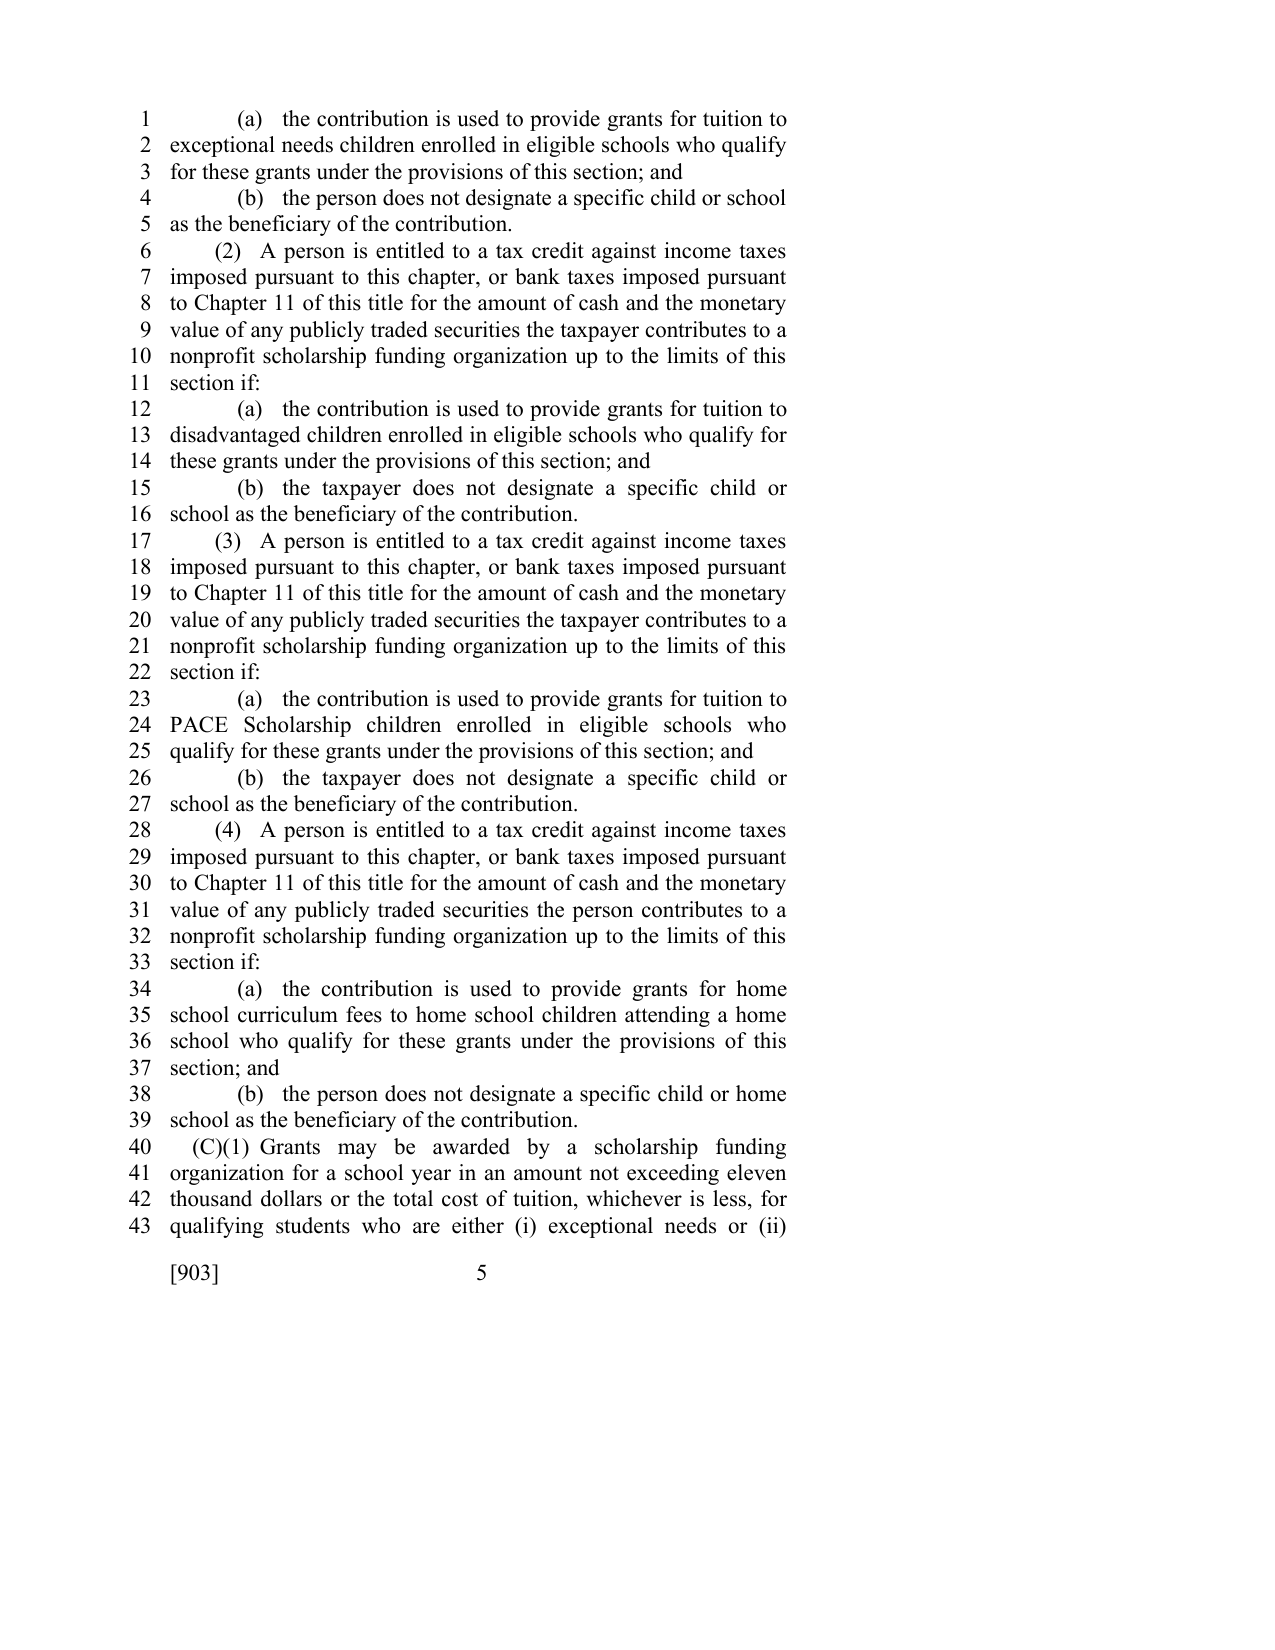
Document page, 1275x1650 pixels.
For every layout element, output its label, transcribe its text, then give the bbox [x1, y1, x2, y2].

text (b) the person does not designate a specific child or school as the beneficiary of the contribution. [169, 184, 787, 237]
text (b) the person does not designate a specific child or home school as the beneficiary of the contribution. [169, 1080, 787, 1133]
text (4) A person is entitled to a tax credit against income taxes imposed pursuant to this chapter, or bank taxes imposed pursuant to Chapter 11 of this title for the amount of cash and the monetary value of any publicly traded securities the person contributes to a nonprofit scholarship funding organization up to the limits of this section if: [169, 817, 787, 975]
text (2) A person is entitled to a tax credit against income taxes imposed pursuant to this chapter, or bank taxes imposed pursuant to Chapter 11 of this title for the amount of cash and the monetary value of any publicly traded securities the taxpayer contributes to a nonprofit scholarship funding organization up to the limits of this section if: [169, 237, 787, 395]
text (a) the contribution is used to provide grants for home school curriculum fees to home school children attending a home school who qualify for these grants under the provisions of this section; and [169, 975, 787, 1080]
text (b) the taxpayer does not designate a specific child or school as the beneficiary of the contribution. [169, 764, 787, 817]
text (a) the contribution is used to provide grants for tuition to exceptional needs children enrolled in eligible schools who qualify for these grants under the provisions of this section; and [169, 105, 787, 184]
text (a) the contribution is used to provide grants for tuition to PACE Scholarship children enrolled in eligible schools who qualify for these grants under the provisions of this section; and [169, 685, 787, 764]
text (a) the contribution is used to provide grants for tuition to disadvantaged children enrolled in eligible schools who qualify for these grants under the provisions of this section; and [169, 395, 787, 474]
text (3) A person is entitled to a tax credit against income taxes imposed pursuant to this chapter, or bank taxes imposed pursuant to Chapter 11 of this title for the amount of cash and the monetary value of any publicly traded securities the taxpayer contributes to a nonprofit scholarship funding organization up to the limits of this section if: [169, 527, 787, 685]
text (b) the taxpayer does not designate a specific child or school as the beneficiary of the contribution. [169, 474, 787, 527]
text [169, 1133, 787, 1238]
